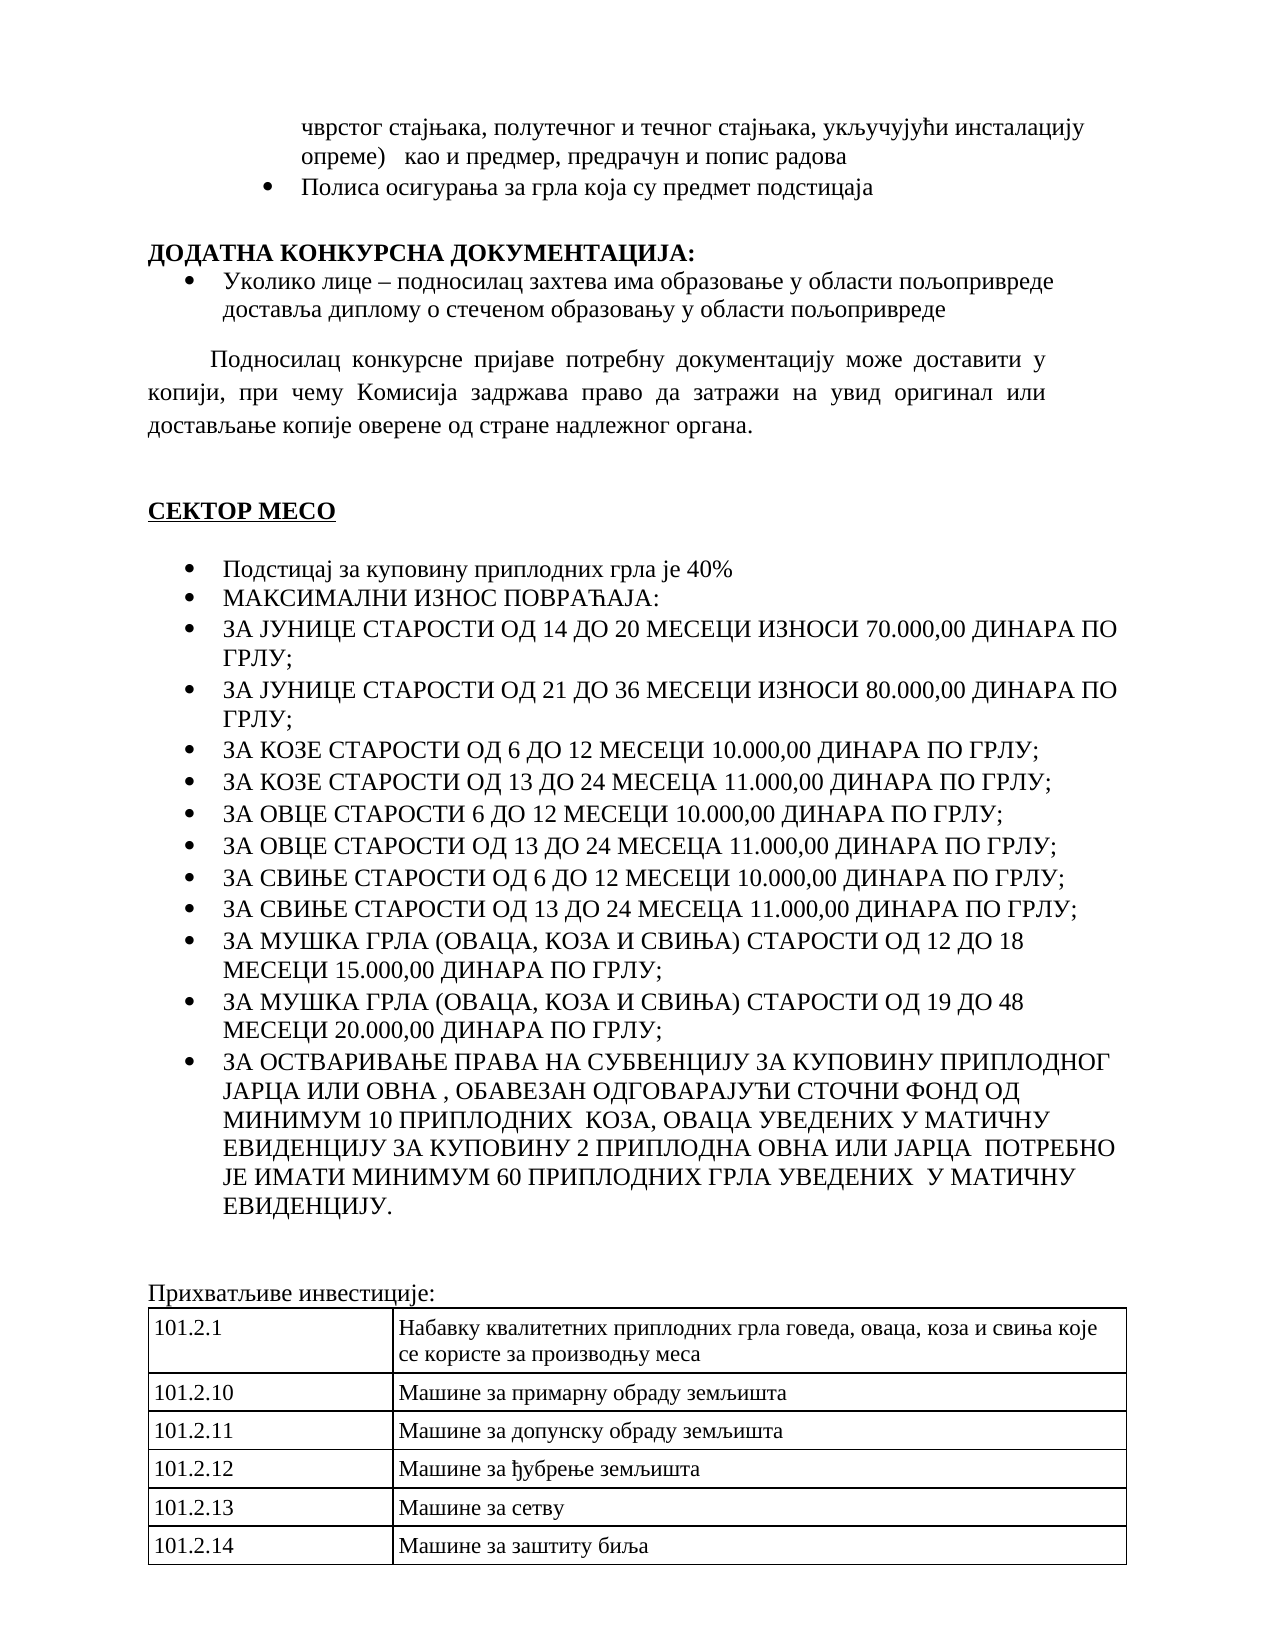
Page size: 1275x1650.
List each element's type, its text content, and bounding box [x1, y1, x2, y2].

table_cell Машине за заштиту биља [394, 1527, 1126, 1564]
list ЗА КОЗЕ СТАРОСТИ ОД 13 ДО 24 МЕСЕЦА 11.000,00 ДИНАРА ПО ГРЛУ; [185, 767, 1127, 796]
text СЕКТОР МЕСО [148, 497, 1125, 524]
text Подносилац конкурсне пријаве потребну документацију може доставити у копији, при чему Комисија задржава право да затражи на увид оригинал или достављање копије оверене од стране надлежног органа. [148, 344, 1047, 439]
list МАКСИМАЛНИ ИЗНОС ПОВРАЋАЈА: [185, 584, 1125, 612]
list ЗА ОСТВАРИВАЊЕ ПРАВА НА СУБВЕНЦИЈУ ЗА КУПОВИНУ ПРИПЛОДНОГ ЈАРЦА ИЛИ ОВНА , ОБАВЕЗАН ОДГОВАРАЈУЋИ СТОЧНИ ФОНД ОД МИНИМУМ 10 ПРИПЛОДНИХ КОЗА, ОВАЦА УВЕДЕНИХ У МАТИЧНУ ЕВИДЕНЦИЈУ ЗА КУПОВИНУ 2 ПРИПЛОДНА ОВНА ИЛИ ЈАРЦА ПОТРЕБНО ЈЕ ИМАТИ МИНИМУМ 60 ПРИПЛОДНИХ ГРЛА УВЕДЕНИХ У МАТИЧНУ ЕВИДЕНЦИЈУ. [185, 1047, 1127, 1220]
list Подстицај за куповину приплодних грла је 40% [185, 554, 1127, 582]
table_cell Машине за допунску обраду земљишта [394, 1412, 1126, 1449]
table_cell Машине за примарну обраду земљишта [394, 1374, 1126, 1410]
table_cell Машине за ђубрење земљишта [394, 1450, 1126, 1487]
list Полиса осигурања за грла која су предмет подстицаја [263, 172, 1127, 201]
table_header Набавку квалитетних приплодних грла говеда, оваца, коза и свиња које се користе за производњу меса [394, 1309, 1126, 1372]
table_cell 101.2.11 [149, 1412, 392, 1449]
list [263, 112, 1127, 170]
table_cell 101.2.10 [149, 1374, 392, 1410]
table_cell 101.2.13 [149, 1489, 392, 1525]
list ДОДАТНА КОНКУРСНА ДОКУМЕНТАЦИЈА: [201, 245, 456, 266]
list ЗА ОВЦЕ СТАРОСТИ ОД 13 ДО 24 МЕСЕЦА 11.000,00 ДИНАРА ПО ГРЛУ; [185, 831, 1127, 860]
list ЗА МУШКА ГРЛА (ОВАЦА, КОЗА И СВИЊА) СТАРОСТИ ОД 12 ДО 18 МЕСЕЦИ 15.000,00 ДИНАРА ПО ГРЛУ; [185, 926, 1127, 984]
list ЗА КОЗЕ СТАРОСТИ ОД 6 ДО 12 МЕСЕЦИ 10.000,00 ДИНАРА ПО ГРЛУ; [185, 736, 1127, 764]
table_cell 101.2.14 [149, 1527, 392, 1564]
list Уколико лице – подносилац захтева има образовање у области пољопривреде доставља диплому о стеченом образовању у области пољопривреде [185, 266, 1127, 323]
table_cell 101.2.12 [149, 1450, 392, 1487]
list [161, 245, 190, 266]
list ЗА ЈУНИЦЕ СТАРОСТИ ОД 14 ДО 20 МЕСЕЦИ ИЗНОСИ 70.000,00 ДИНАРА ПО ГРЛУ; [185, 614, 1127, 672]
list ЗА ОВЦЕ СТАРОСТИ 6 ДО 12 МЕСЕЦИ 10.000,00 ДИНАРА ПО ГРЛУ; [185, 799, 1127, 828]
table_cell Машине за сетву [394, 1489, 1126, 1525]
list ЗА СВИЊЕ СТАРОСТИ ОД 13 ДО 24 МЕСЕЦА 11.000,00 ДИНАРА ПО ГРЛУ; [185, 894, 1127, 923]
text Прихватљиве инвестиције: [148, 1278, 1127, 1307]
list ЗА ЈУНИЦЕ СТАРОСТИ ОД 21 ДО 36 МЕСЕЦИ ИЗНОСИ 80.000,00 ДИНАРА ПО ГРЛУ; [185, 675, 1127, 733]
table_header 101.2.1 [149, 1309, 392, 1372]
list ДОДАТНА КОНКУРСНА ДОКУМЕНТАЦИЈА: [464, 245, 635, 266]
list ДОДАТНА КОНКУРСНА ДОКУМЕНТАЦИЈА: [637, 245, 1127, 266]
list ЗА МУШКА ГРЛА (ОВАЦА, КОЗА И СВИЊА) СТАРОСТИ ОД 19 ДО 48 МЕСЕЦИ 20.000,00 ДИНАРА ПО ГРЛУ; [185, 987, 1127, 1044]
list ЗА СВИЊЕ СТАРОСТИ ОД 6 ДО 12 МЕСЕЦИ 10.000,00 ДИНАРА ПО ГРЛУ; [185, 863, 1127, 891]
